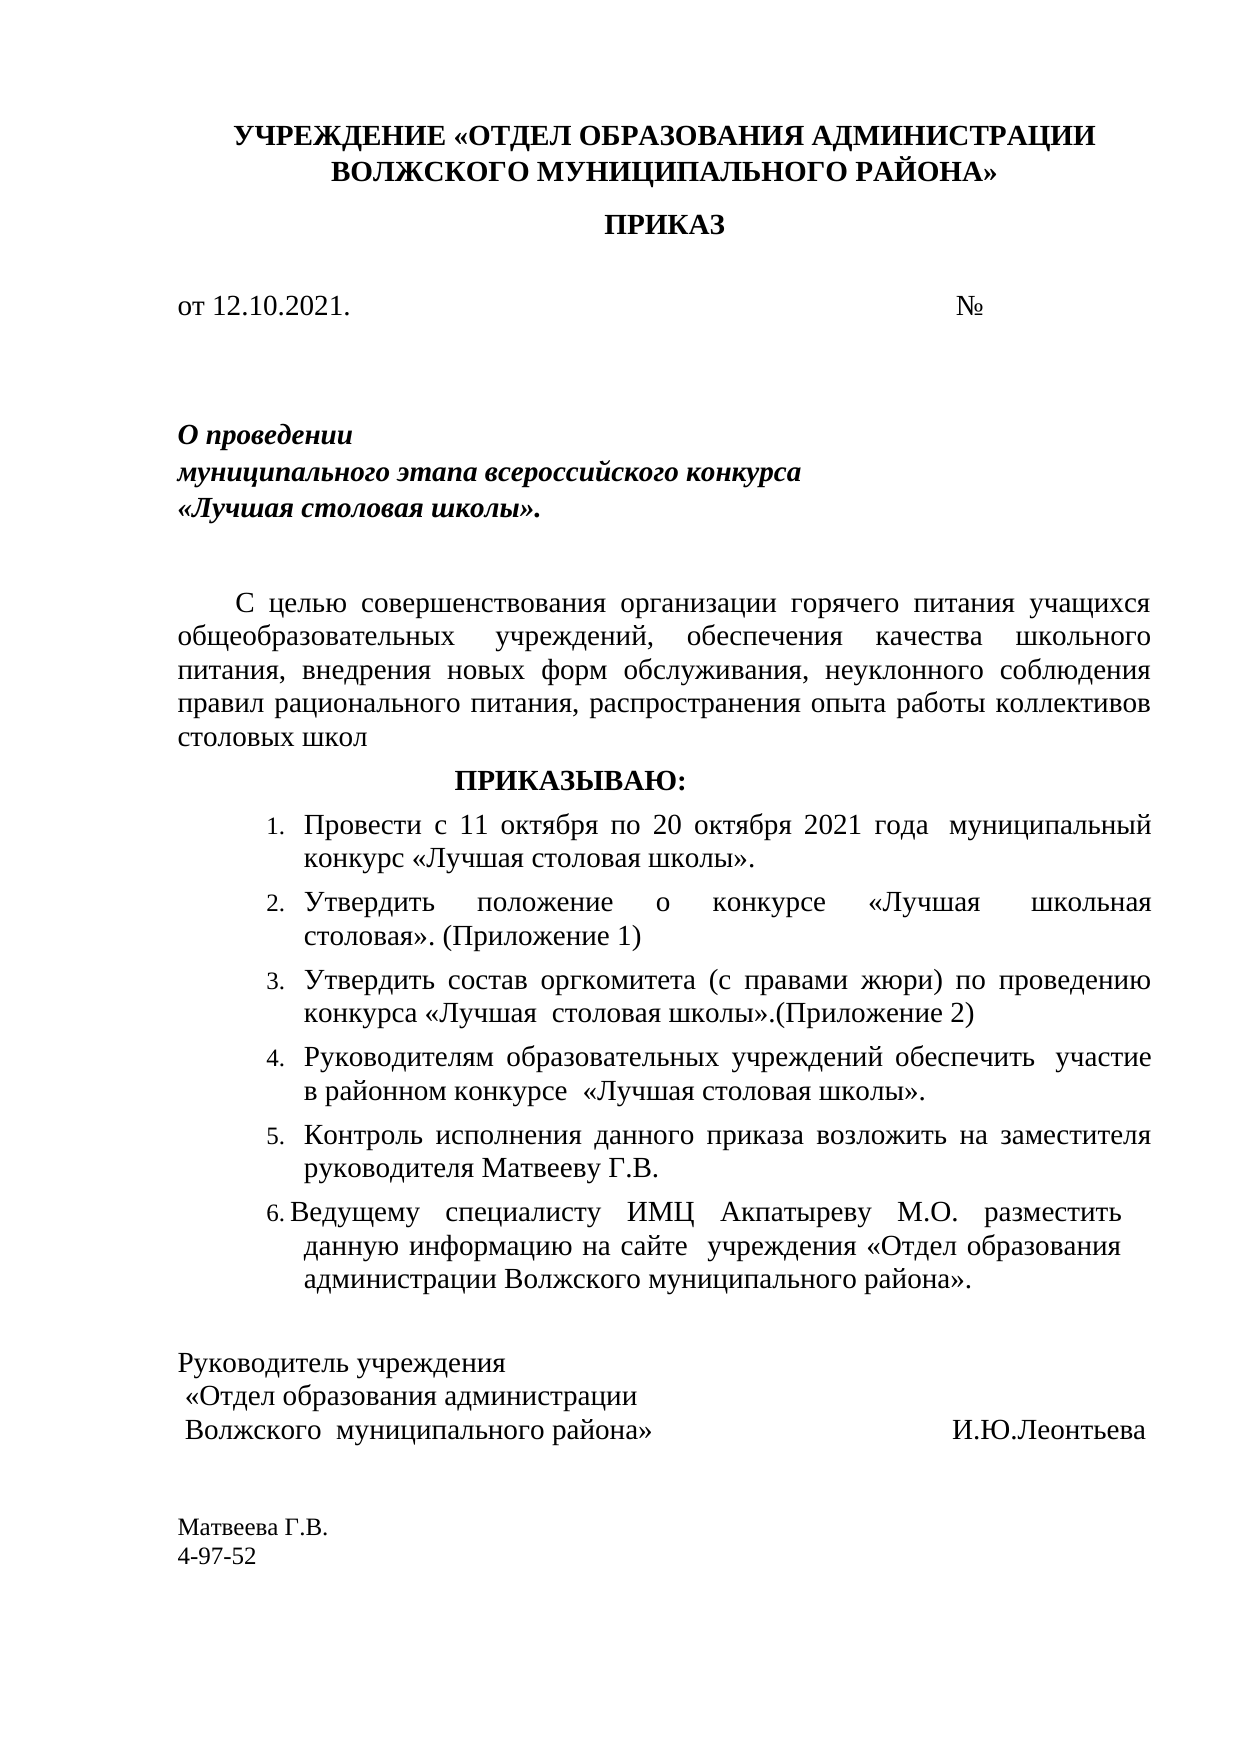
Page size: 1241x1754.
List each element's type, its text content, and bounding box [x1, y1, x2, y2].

text ПРИКАЗ [177, 207, 1152, 241]
text «Отдел образования администрации [177, 1378, 1152, 1412]
text Матвеева Г.В. [177, 1512, 1152, 1541]
text 4-97-52 [177, 1541, 1152, 1570]
text О проведении [177, 417, 1152, 451]
list Руководителям образовательных учреждений обеспечить участие в районном конкурсе «Лучшая столовая школы». [266, 1039, 1152, 1107]
text Волжского муниципального района» И.Ю.Леонтьева [177, 1412, 1152, 1445]
text Руководитель учреждения [177, 1345, 1152, 1378]
list Утвердить состав оргкомитета (с правами жюри) по проведению конкурса «Лучшая столовая школы».(Приложение 2) [266, 962, 1152, 1029]
text УЧРЕЖДЕНИЕ «ОТДЕЛ ОБРАЗОВАНИЯ АДМИНИСТРАЦИИ ВОЛЖСКОГО МУНИЦИПАЛЬНОГО РАЙОНА» [177, 118, 1152, 188]
list Провести с 11 октября по 20 октября 2021 года муниципальный конкурс «Лучшая столовая школы». [266, 807, 1152, 874]
list Контроль исполнения данного приказа возложить на заместителя руководителя Матвееву Г.В. [266, 1117, 1152, 1184]
list Утвердить положение о конкурсе «Лучшая школьная столовая». (Приложение 1) [266, 884, 1152, 952]
text ПРИКАЗЫВАЮ: [177, 763, 1152, 797]
text «Лучшая столовая школы». [177, 490, 1152, 523]
text муниципального этапа всероссийского конкурса [177, 454, 1152, 487]
text от 12.10.2021. № [177, 288, 1152, 322]
list Ведущему специалисту ИМЦ Акпатыреву М.О. разместить данную информацию на сайте учреждения «Отдел образования администрации Волжского муниципального района». [266, 1194, 1122, 1295]
text С целью совершенствования организации горячего питания учащихся общеобразовательных учреждений, обеспечения качества школьного питания, внедрения новых форм обслуживания, неуклонного соблюдения правил рационального питания, распространения опыта работы коллективов столовых школ [177, 585, 1152, 753]
